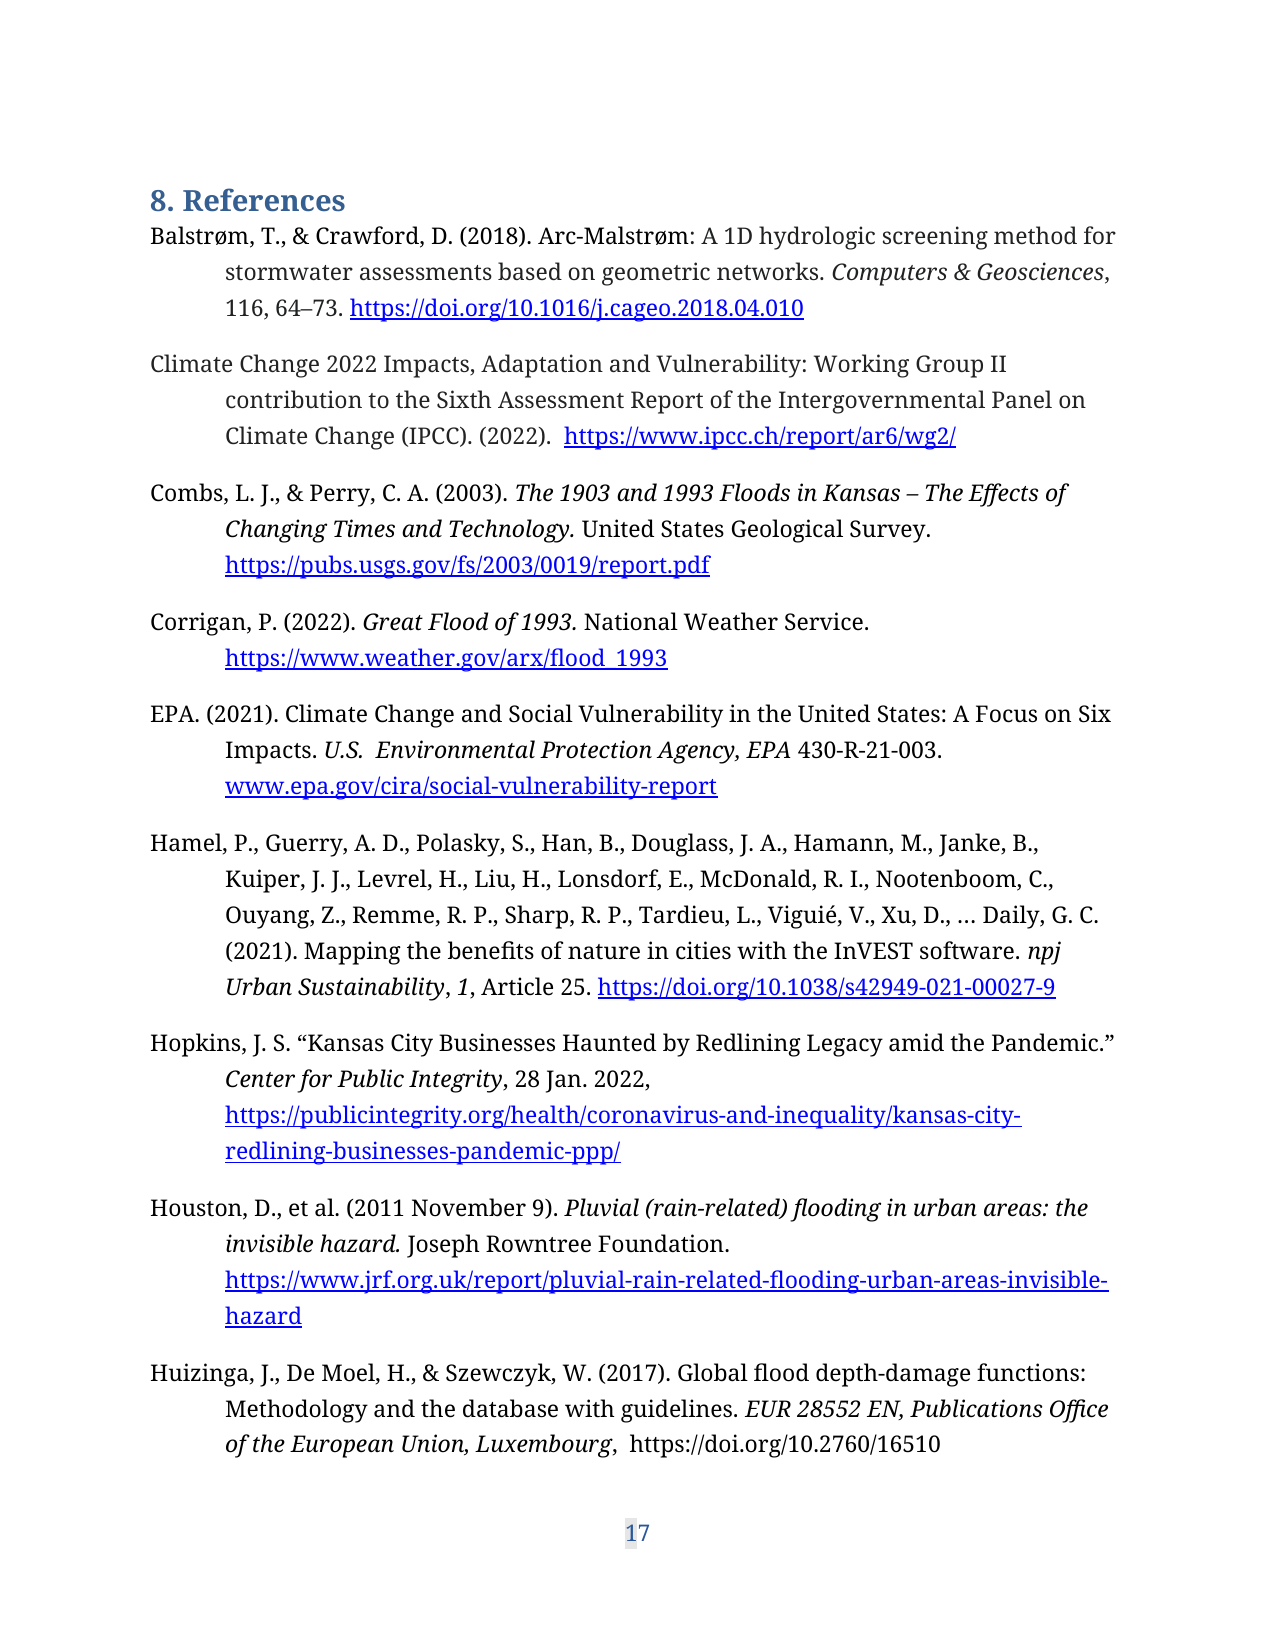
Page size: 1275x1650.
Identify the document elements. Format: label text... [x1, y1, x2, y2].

text Combs, L. J., & Perry, C. A. (2003). The 1903 and 1993 Floods in Kansas – The Effects of Changing Times and Technology. United States Geological Survey. https://pubs.usgs.gov/fs/2003/0019/report.pdf [150, 477, 1125, 580]
text Hopkins, J. S. “Kansas City Businesses Haunted by Redlining Legacy amid the Pandemic.” Center for Public Integrity, 28 Jan. 2022, https://publicintegrity.org/health/coronavirus-and-inequality/kansas-city-redlining-businesses-pandemic-ppp/ [150, 1027, 1125, 1166]
subtitle 8. References [150, 180, 1125, 219]
text Houston, D., et al. (2011 November 9). Pluvial (rain-related) flooding in urban areas: the invisible hazard. Joseph Rowntree Foundation. https://www.jrf.org.uk/report/pluvial-rain-related-flooding-urban-areas-invisible-hazard [150, 1192, 1125, 1331]
text Balstrøm, T., & Crawford, D. (2018). Arc-Malstrøm: A 1D hydrologic screening method for stormwater assessments based on geometric networks. Computers & Geosciences, 116, 64–73. https://doi.org/10.1016/j.cageo.2018.04.010 [150, 219, 1125, 323]
text EPA. (2021). Climate Change and Social Vulnerability in the United States: A Focus on Six Impacts. U.S. Environmental Protection Agency, EPA 430-R-21-003. www.epa.gov/cira/social-vulnerability-report [150, 698, 1125, 801]
text Climate Change 2022 Impacts, Adaptation and Vulnerability: Working Group II contribution to the Sixth Assessment Report of the Intergovernmental Panel on Climate Change (IPCC). (2022). https://www.ipcc.ch/report/ar6/wg2/ [150, 348, 1125, 451]
text Corrigan, P. (2022). Great Flood of 1993. National Weather Service. https://www.weather.gov/arx/flood_1993 [150, 606, 1125, 673]
text Huizinga, J., De Moel, H., & Szewczyk, W. (2017). Global flood depth-damage functions: Methodology and the database with guidelines. EUR 28552 EN, Publications Office of the European Union, Luxembourg, https://doi.org/10.2760/16510 [150, 1357, 1125, 1460]
text Hamel, P., Guerry, A. D., Polasky, S., Han, B., Douglass, J. A., Hamann, M., Janke, B., Kuiper, J. J., Levrel, H., Liu, H., Lonsdorf, E., McDonald, R. I., Nootenboom, C., Ouyang, Z., Remme, R. P., Sharp, R. P., Tardieu, L., Viguié, V., Xu, D., … Daily, G. C. (2021). Mapping the benefits of nature in cities with the InVEST software. npj Urban Sustainability, 1, Article 25. https://doi.org/10.1038/s42949-021-00027-9 [150, 827, 1125, 1002]
